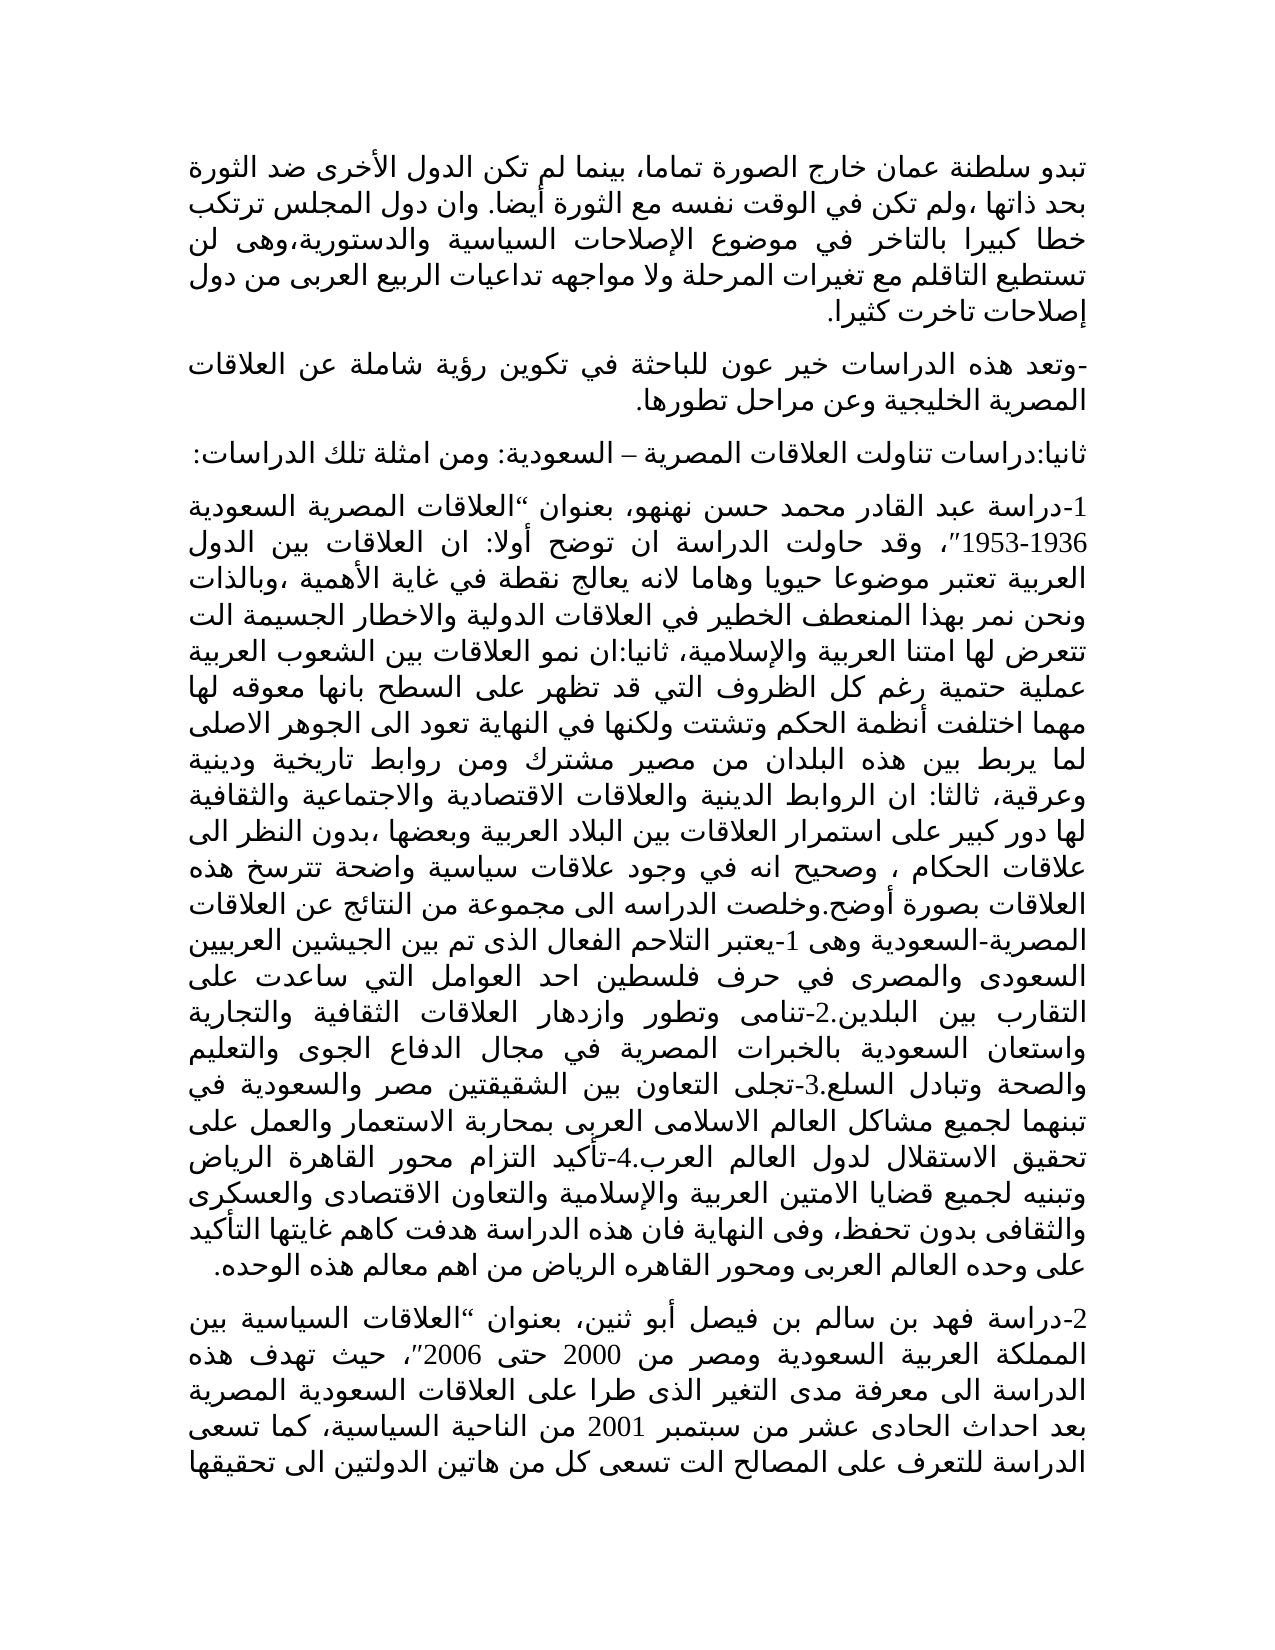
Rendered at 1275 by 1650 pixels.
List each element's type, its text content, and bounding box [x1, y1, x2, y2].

text ثانيا:دراسات تناولت العلاقات المصرية – السعودية: ومن امثلة تلك الدراسات: [187, 436, 1087, 470]
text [187, 150, 1087, 328]
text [187, 1301, 1087, 1479]
text 1-دراسة عبد القادر محمد حسن نهنهو، بعنوان “العلاقات المصرية السعودية 1936-1953″، وقد حاولت الدراسة ان توضح أولا: ان العلاقات بين الدول العربية تعتبر موضوعا حيويا وهاما لانه يعالج نقطة في غاية الأهمية ،وبالذات ونحن نمر بهذا المنعطف الخطير في العلاقات الدولية والاخطار الجسيمة الت تتعرض لها امتنا العربية والإسلامية، ثانيا:ان نمو العلاقات بين الشعوب العربية عملية حتمية رغم كل الظروف التي قد تظهر على السطح بانها معوقه لها مهما اختلفت أنظمة الحكم وتشتت ولكنها في النهاية تعود الى الجوهر الاصلى لما يربط بين هذه البلدان من مصير مشترك ومن روابط تاريخية ودينية وعرقية، ثالثا: ان الروابط الدينية والعلاقات الاقتصادية والاجتماعية والثقافية لها دور كبير على استمرار العلاقات بين البلاد العربية وبعضها ،بدون النظر الى علاقات الحكام ، وصحيح انه في وجود علاقات سياسية واضحة تترسخ هذه العلاقات بصورة أوضح.وخلصت الدراسه الى مجموعة من النتائج عن العلاقات المصرية-السعودية وهى 1-يعتبر التلاحم الفعال الذى تم بين الجيشين العربيين السعودى والمصرى في حرف فلسطين احد العوامل التي ساعدت على التقارب بين البلدين.2-تنامى وتطور وازدهار العلاقات الثقافية والتجارية واستعان السعودية بالخبرات المصرية في مجال الدفاع الجوى والتعليم والصحة وتبادل السلع.3-تجلى التعاون بين الشقيقتين مصر والسعودية في تبنهما لجميع مشاكل العالم الاسلامى العربى بمحاربة الاستعمار والعمل على تحقيق الاستقلال لدول العالم العرب.4-تأكيد التزام محور القاهرة الرياض وتبنيه لجميع قضايا الامتين العربية والإسلامية والتعاون الاقتصادى والعسكرى والثقافى بدون تحفظ، وفى النهاية فان هذه الدراسة هدفت كاهم غايتها التأكيد على وحده العالم العربى ومحور القاهره الرياض من اهم معالم هذه الوحده. [187, 489, 1087, 1282]
text -وتعد هذه الدراسات خير عون للباحثة في تكوين رؤية شاملة عن العلاقات المصرية الخليجية وعن مراحل تطورها. [187, 347, 1087, 417]
